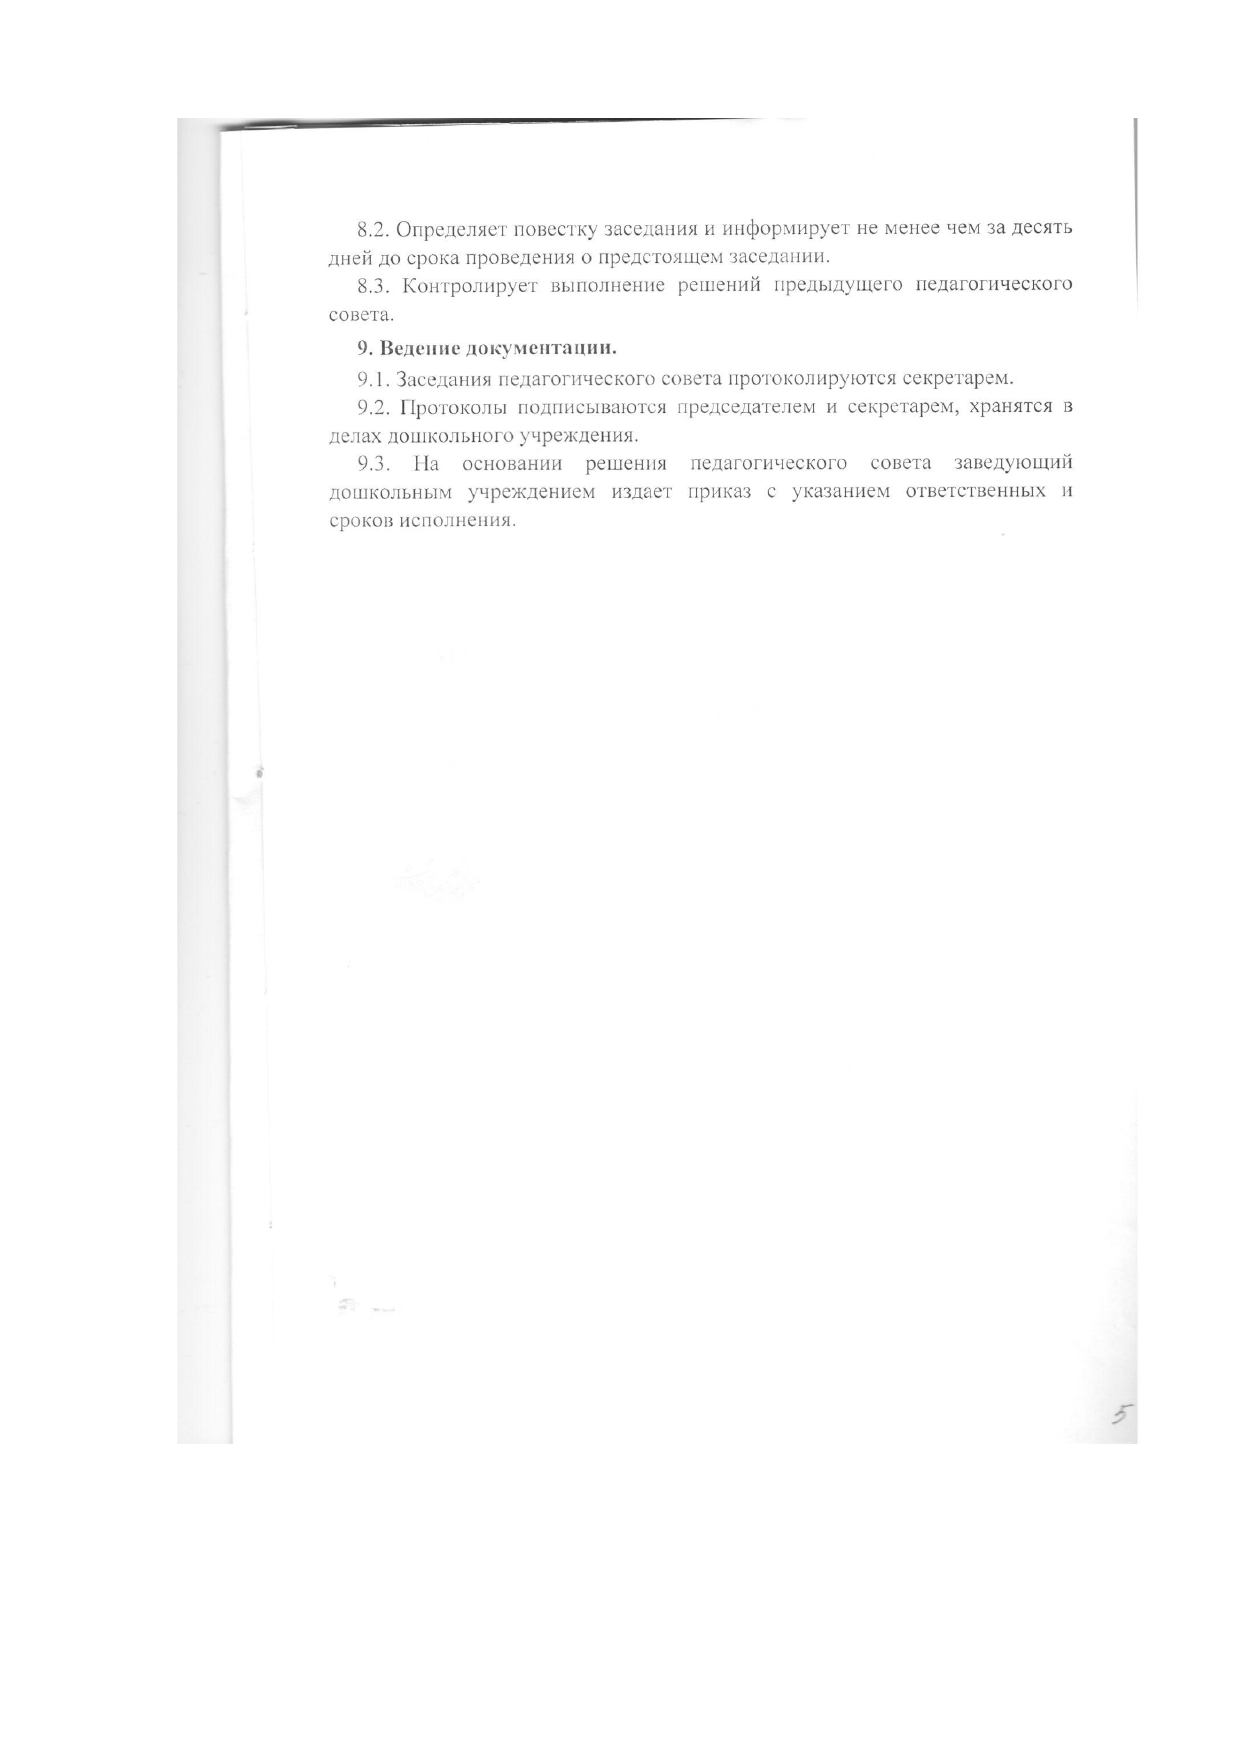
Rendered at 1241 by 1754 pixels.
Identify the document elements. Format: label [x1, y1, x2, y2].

picture [177, 118, 1152, 1459]
